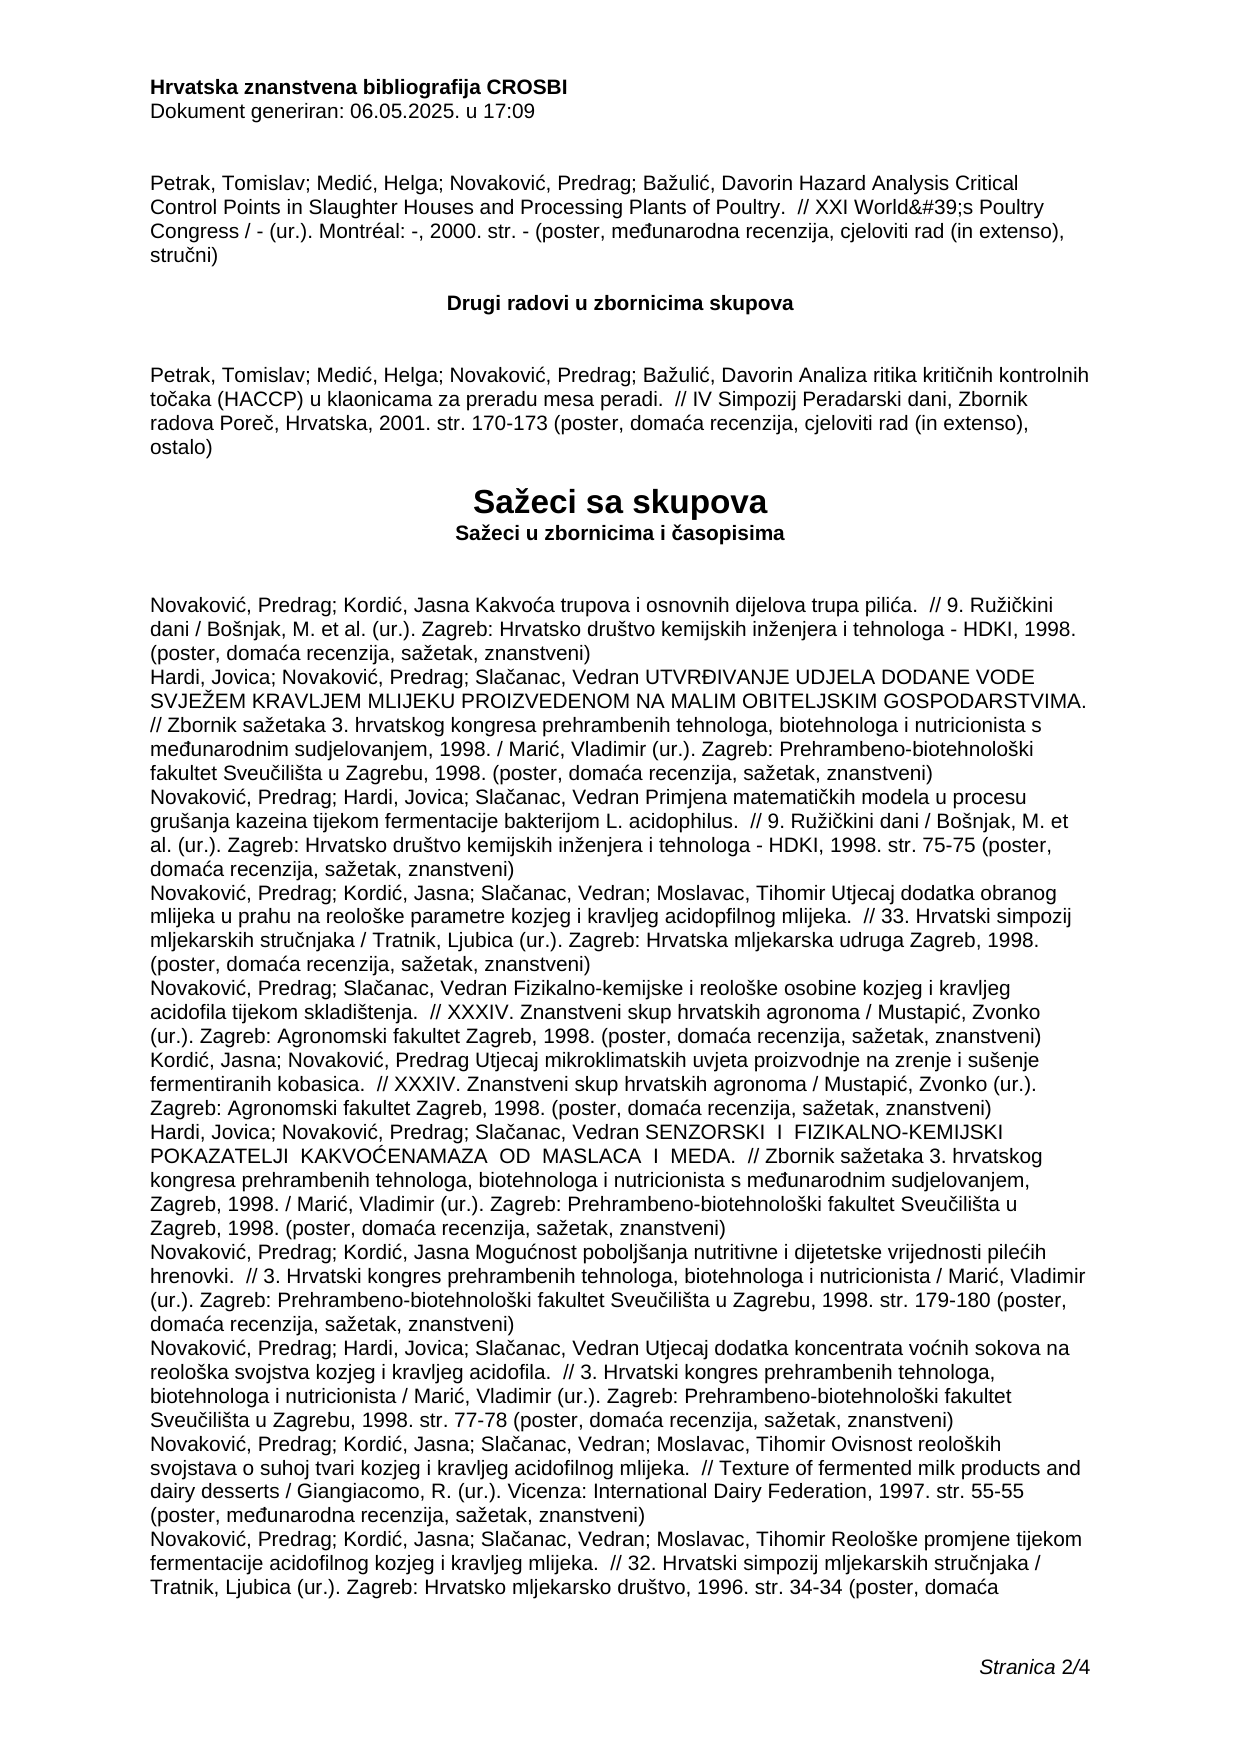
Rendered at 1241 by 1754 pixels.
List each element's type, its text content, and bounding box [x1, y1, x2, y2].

text Petrak, Tomislav; Medić, Helga; Novaković, Predrag; Bažulić, Davorin [150, 171, 1090, 267]
text Novaković, Predrag; Kordić, Jasna [150, 593, 1090, 665]
text Hardi, Jovica; Novaković, Predrag; Slačanac, Vedran [150, 1120, 1090, 1240]
text Novaković, Predrag; Kordić, Jasna; Slačanac, Vedran; Moslavac, Tihomir [150, 880, 1090, 976]
text Novaković, Predrag; Hardi, Jovica; Slačanac, Vedran [150, 1336, 1090, 1431]
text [150, 1431, 1090, 1527]
subtitle Sažeci u zbornicima i časopisima [150, 521, 1090, 545]
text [150, 1527, 1090, 1599]
subtitle Drugi radovi u zbornicima skupova [150, 291, 1090, 315]
subtitle Sažeci sa skupova [150, 482, 1090, 521]
text Novaković, Predrag; Kordić, Jasna [150, 1240, 1090, 1336]
text Kordić, Jasna; Novaković, Predrag [150, 1048, 1090, 1120]
text Hardi, Jovica; Novaković, Predrag; Slačanac, Vedran [150, 665, 1090, 784]
text Petrak, Tomislav; Medić, Helga; Novaković, Predrag; Bažulić, Davorin [150, 363, 1090, 458]
text Novaković, Predrag; Slačanac, Vedran [150, 976, 1090, 1048]
text Novaković, Predrag; Hardi, Jovica; Slačanac, Vedran [150, 784, 1090, 880]
